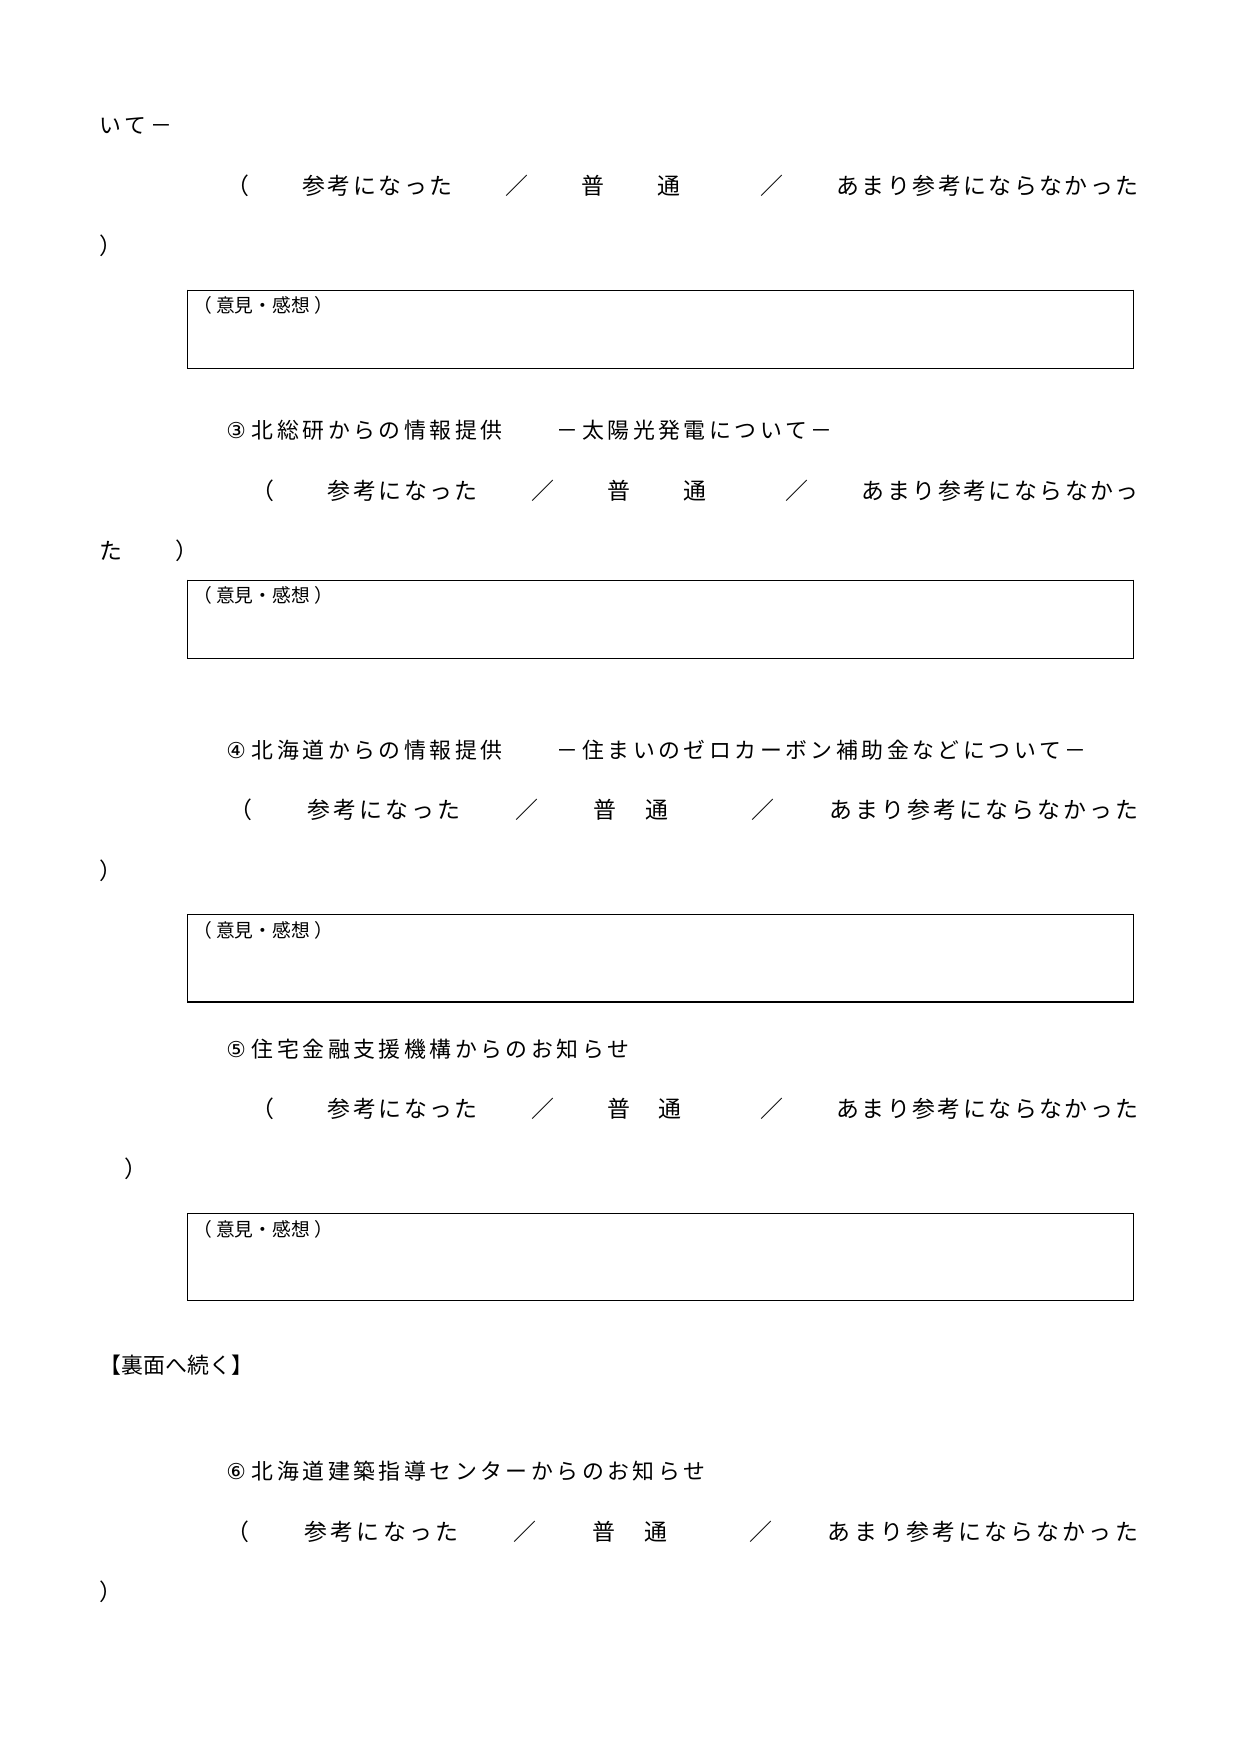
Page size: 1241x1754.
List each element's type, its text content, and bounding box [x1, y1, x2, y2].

text （ 参考になった ／ 普 通 ／ あまり参考にならなかった ） [99, 1500, 1141, 1620]
text 【裏面へ続く】 [99, 1346, 1141, 1380]
table_header （ 意見・感想 ） [188, 1214, 1133, 1300]
text （ 参考になった ／ 普 通 ／ あまり参考にならなかった ） [99, 154, 1141, 274]
text ③北総研からの情報提供 －太陽光発電について－ [99, 399, 1141, 459]
text ⑥北海道建築指導センターからのお知らせ [99, 1440, 1141, 1500]
text （ 参考になった ／ 普 通 ／ あまり参考にならなかった ） [118, 1078, 1141, 1198]
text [99, 94, 1141, 154]
text ⑤住宅金融支援機構からのお知らせ [99, 1017, 1141, 1078]
text ④北海道からの情報提供 －住まいのゼロカーボン補助金などについて－ [99, 719, 1141, 779]
text （ 参考になった ／ 普 通 ／ あまり参考にならなかった ） [99, 459, 1141, 579]
table_header （ 意見・感想 ） [188, 581, 1133, 658]
table_header （ 意見・感想 ） [188, 291, 1133, 368]
text （ 参考になった ／ 普 通 ／ あまり参考にならなかった ） [99, 779, 1141, 899]
table_header （ 意見・感想 ） [188, 915, 1133, 1001]
